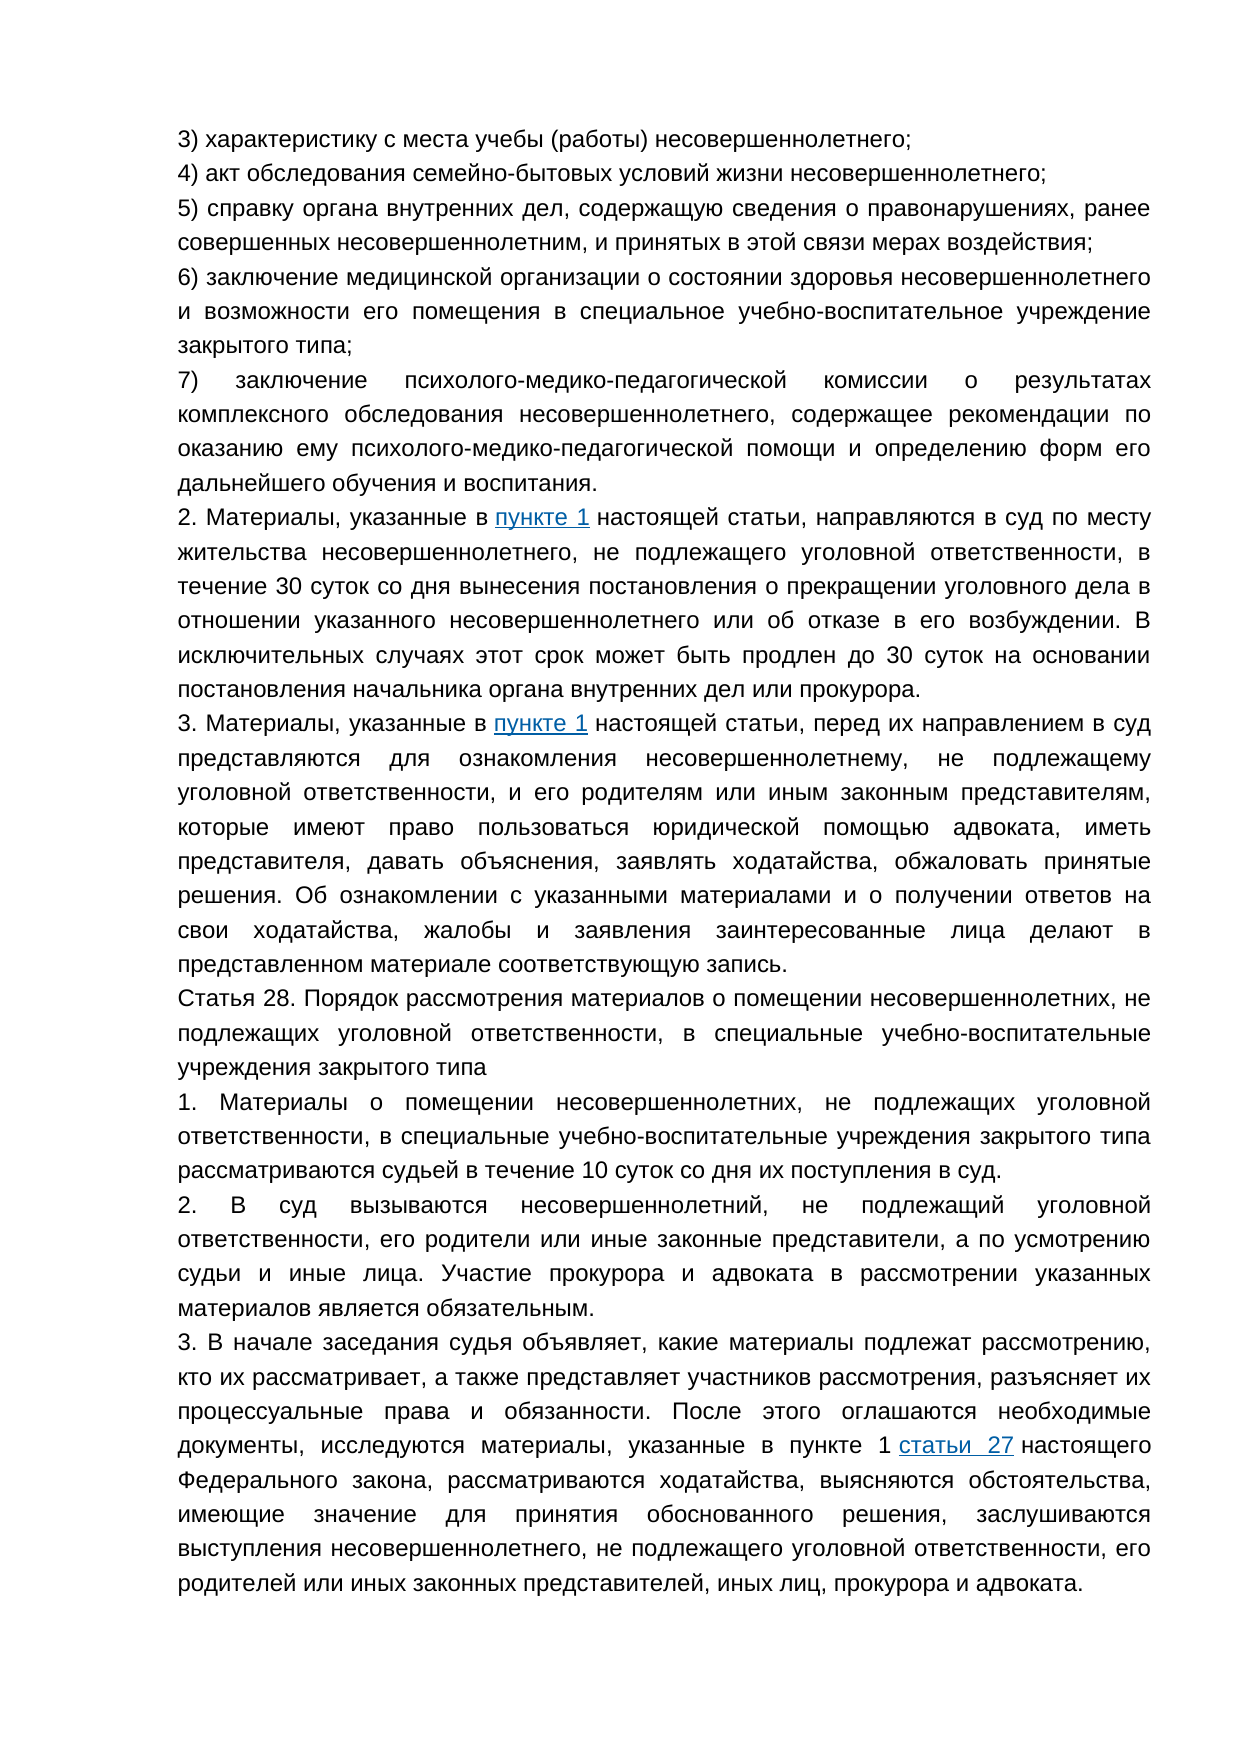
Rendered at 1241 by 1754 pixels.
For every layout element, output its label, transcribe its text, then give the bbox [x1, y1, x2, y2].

text 3. В начале заседания судья объявляет, какие материалы подлежат рассмотрению, кто их рассматривает, а также представляет участников рассмотрения, разъясняет их процессуальные права и обязанности. После этого оглашаются необходимые документы, исследуются материалы, указанные в пункте 1 статьи 27 настоящего Федерального закона, рассматриваются ходатайства, выясняются обстоятельства, имеющие значение для принятия обоснованного решения, заслушиваются выступления несовершеннолетнего, не подлежащего уголовной ответственности, его родителей или иных законных представителей, иных лиц, прокурора и адвоката. [177, 1321, 1152, 1596]
text 2. В суд вызываются несовершеннолетний, не подлежащий уголовной ответственности, его родители или иные законные представители, а по усмотрению судьи и иные лица. Участие прокурора и адвоката в рассмотрении указанных материалов является обязательным. [177, 1184, 1152, 1321]
text 3. Материалы, указанные в пункте 1 настоящей статьи, перед их направлением в суд представляются для ознакомления несовершеннолетнему, не подлежащему уголовной ответственности, и его родителям или иным законным представителям, которые имеют право пользоваться юридической помощью адвоката, иметь представителя, давать объяснения, заявлять ходатайства, обжаловать принятые решения. Об ознакомлении с указанными материалами и о получении ответов на свои ходатайства, жалобы и заявления заинтересованные лица делают в представленном материале соответствующую запись. [177, 702, 1152, 977]
text 1. Материалы о помещении несовершеннолетних, не подлежащих уголовной ответственности, в специальные учебно-воспитательные учреждения закрытого типа рассматриваются судьей в течение 10 суток со дня их поступления в суд. [177, 1081, 1152, 1184]
text 6) заключение медицинской организации о состоянии здоровья несовершеннолетнего и возможности его помещения в специальное учебно-воспитательное учреждение закрытого типа; [177, 256, 1152, 359]
text 2. Материалы, указанные в пункте 1 настоящей статьи, направляются в суд по месту жительства несовершеннолетнего, не подлежащего уголовной ответственности, в течение 30 суток со дня вынесения постановления о прекращении уголовного дела в отношении указанного несовершеннолетнего или об отказе в его возбуждении. В исключительных случаях этот срок может быть продлен до 30 суток на основании постановления начальника органа внутренних дел или прокурора. [177, 496, 1152, 702]
text Статья 28. Порядок рассмотрения материалов о помещении несовершеннолетних, не подлежащих уголовной ответственности, в специальные учебно-воспитательные учреждения закрытого типа [177, 977, 1152, 1081]
text 7) заключение психолого-медико-педагогической комиссии о результатах комплексного обследования несовершеннолетнего, содержащее рекомендации по оказанию ему психолого-медико-педагогической помощи и определению форм его дальнейшего обучения и воспитания. [177, 359, 1152, 496]
text 4) акт обследования семейно-бытовых условий жизни несовершеннолетнего; [177, 152, 1152, 187]
text 3) характеристику с места учебы (работы) несовершеннолетнего; [177, 118, 1152, 152]
text 5) справку органа внутренних дел, содержащую сведения о правонарушениях, ранее совершенных несовершеннолетним, и принятых в этой связи мерах воздействия; [177, 187, 1152, 256]
